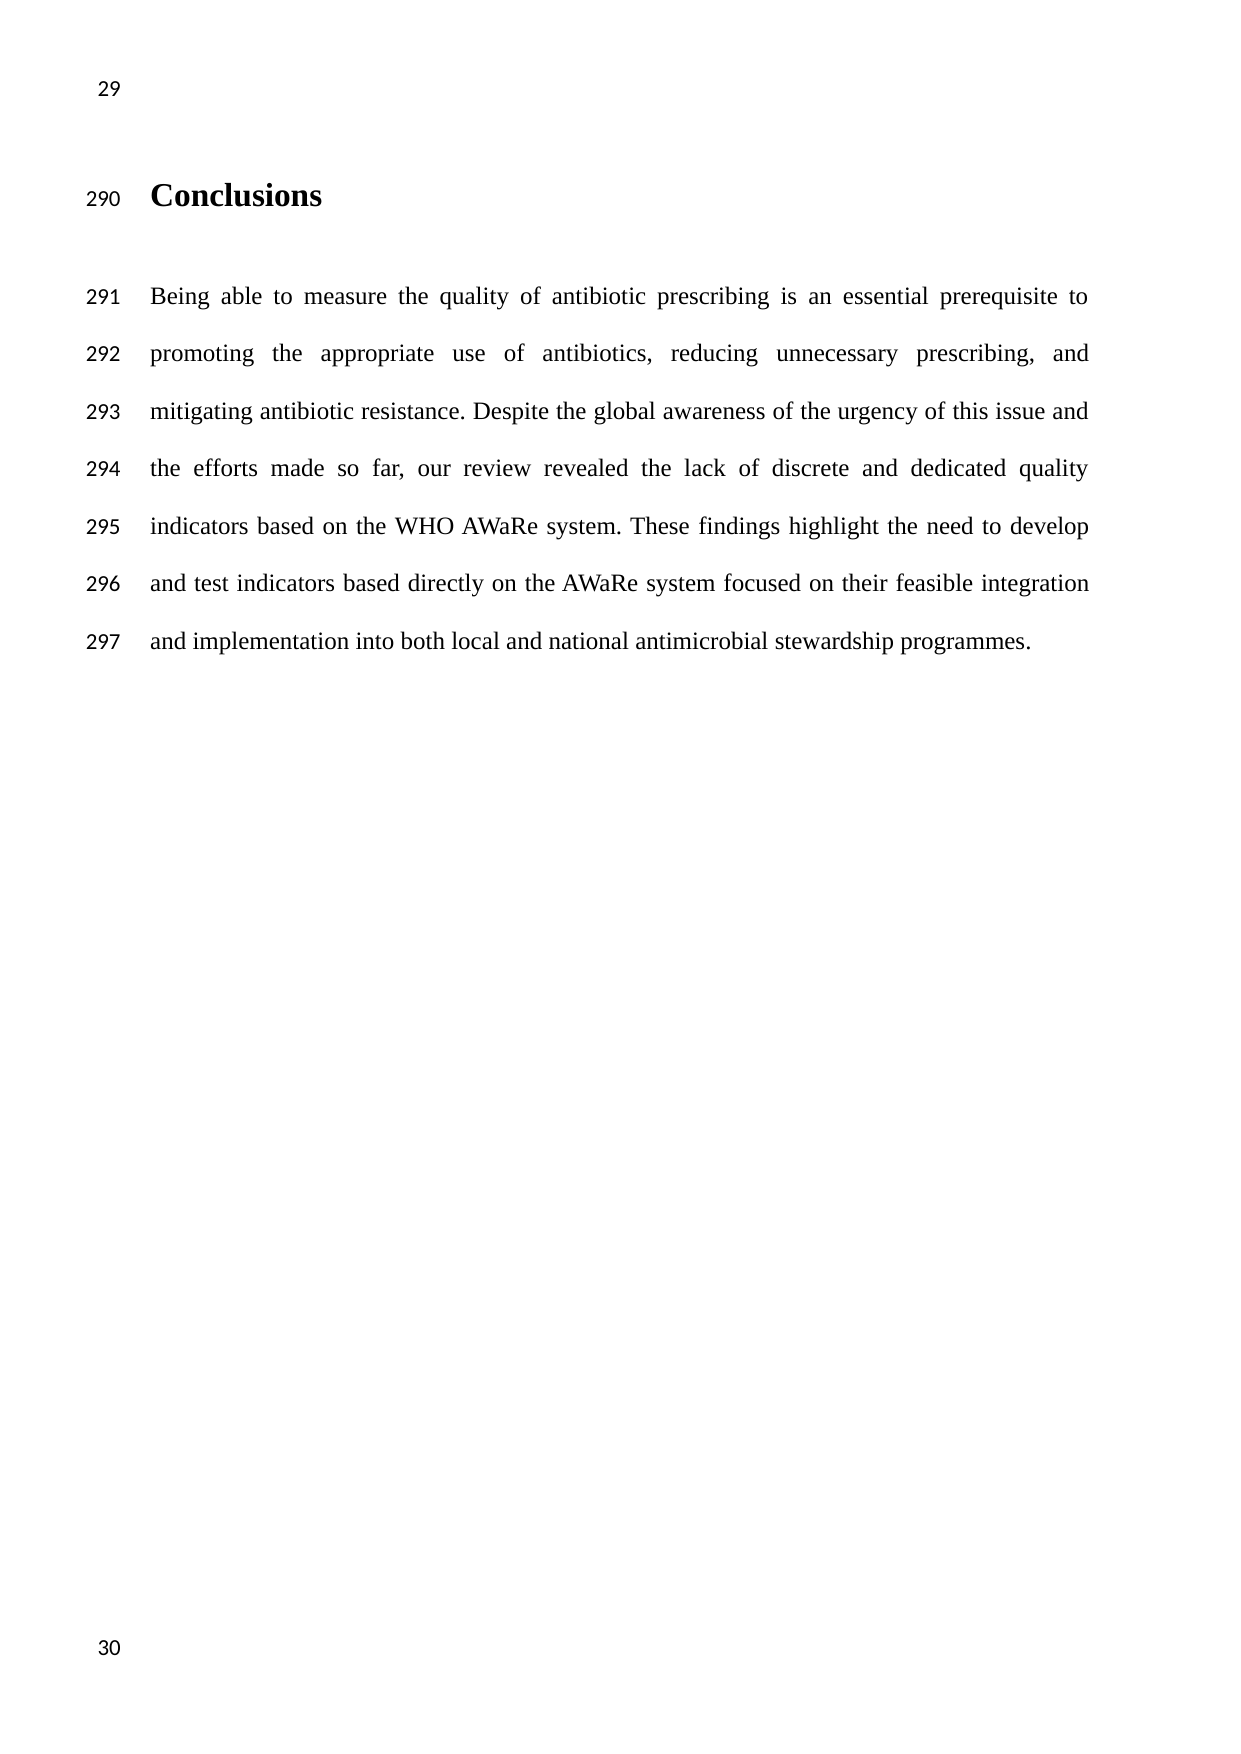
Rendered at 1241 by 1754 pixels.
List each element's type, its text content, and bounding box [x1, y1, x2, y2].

subtitle Being able to measure the quality of antibiotic prescribing is an essential prerequisite to promoting the appropriate use of antibiotics, reducing unnecessary prescribing, and mitigating antibiotic resistance. Despite the global awareness of the urgency of this issue and the efforts made so far, our review revealed the lack of discrete and dedicated quality indicators based on the WHO AWaRe system. These findings highlight the need to develop and test indicators based directly on the AWaRe system focused on their feasible integration and implementation into both local and national antimicrobial stewardship programmes. [150, 281, 1090, 654]
text Conclusions [150, 175, 1090, 213]
